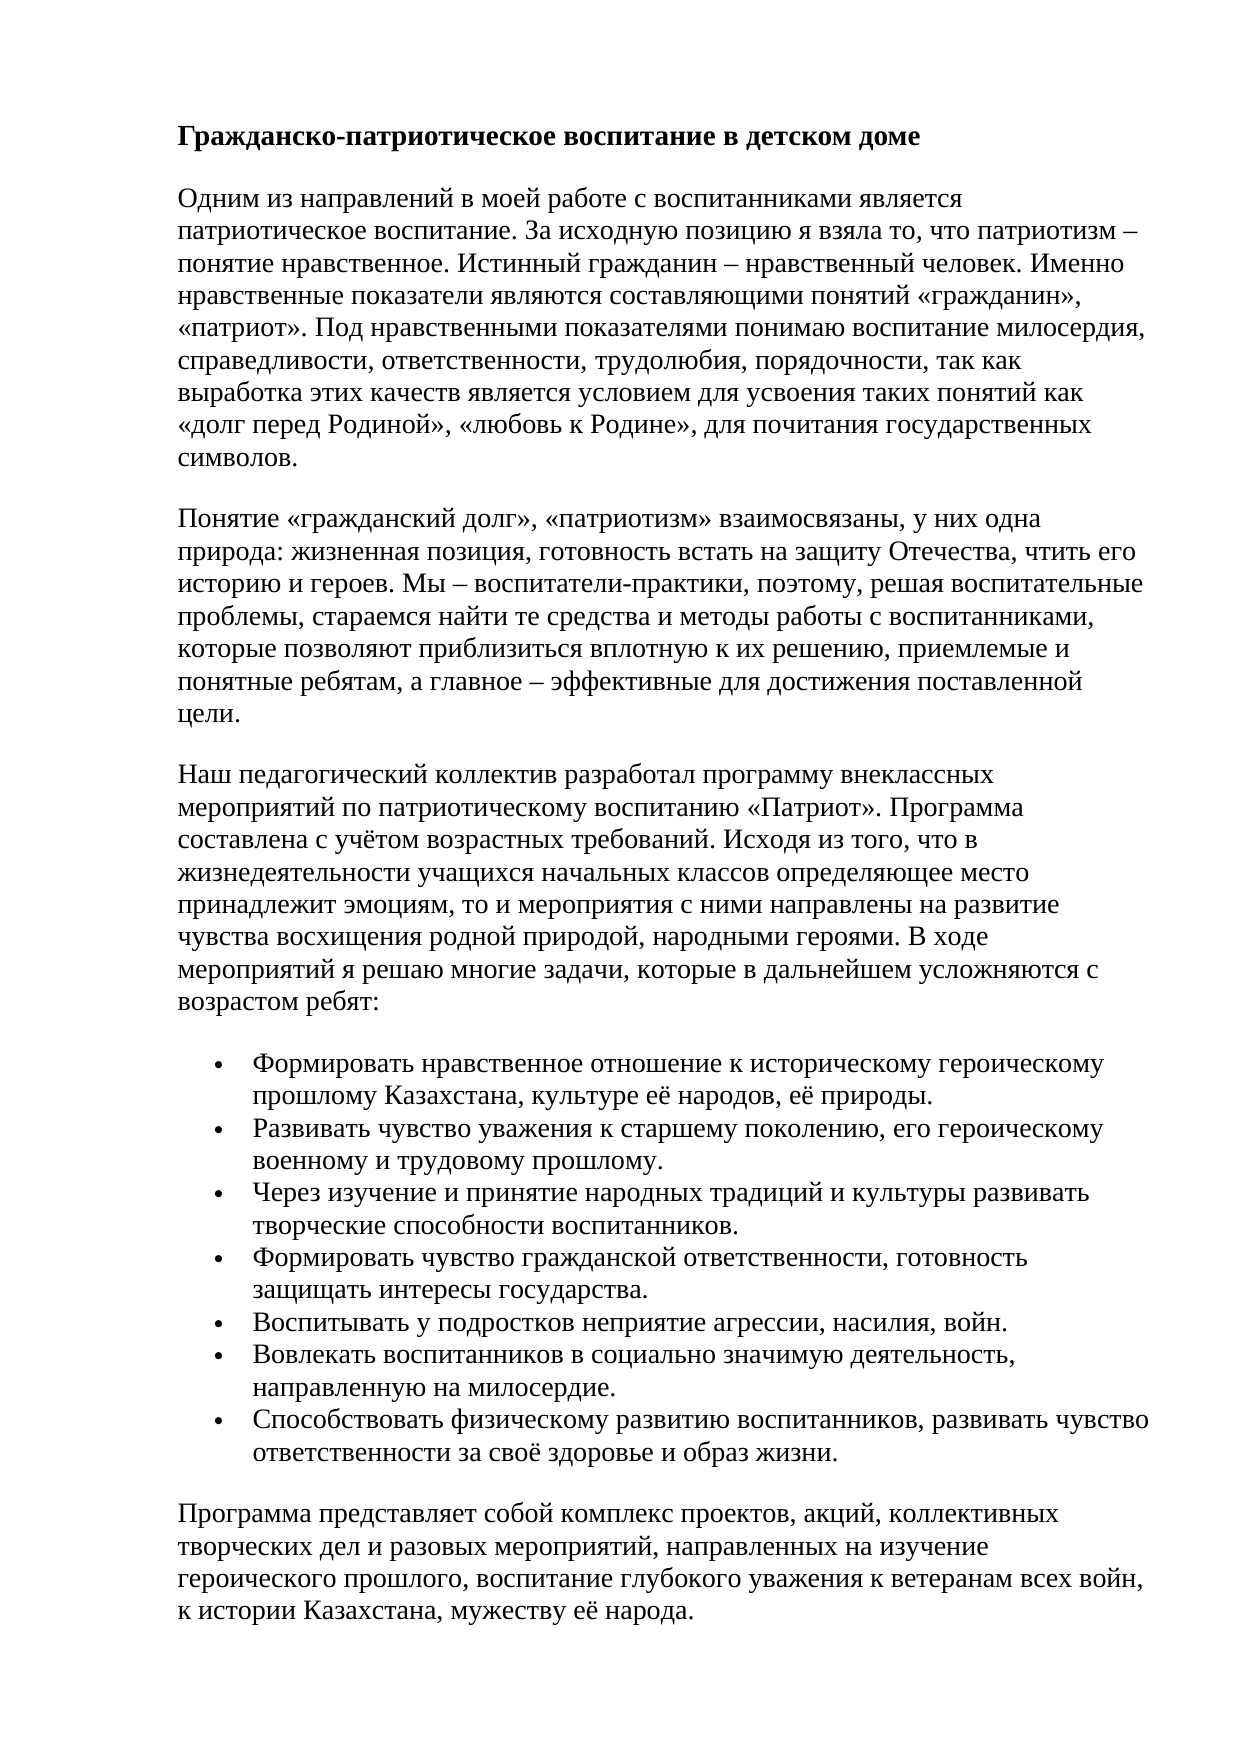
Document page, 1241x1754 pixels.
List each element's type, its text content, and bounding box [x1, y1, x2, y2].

list Способствовать физическому развитию воспитанников, развивать чувство ответственности за своё здоровье и образ жизни. [215, 1402, 1152, 1467]
list Формировать нравственное отношение к историческому героическому прошлому Казахстана, культуре её народов, её природы. [215, 1046, 1152, 1111]
list Через изучение и принятие народных традиций и культуры развивать творческие способности воспитанников. [215, 1175, 1152, 1240]
text Понятие «гражданский долг», «патриотизм» взаимосвязаны, у них одна природа: жизненная позиция, готовность встать на защиту Отечества, чтить его историю и героев. Мы – воспитатели-практики, поэтому, решая воспитательные проблемы, стараемся найти те средства и методы работы с воспитанниками, которые позволяют приблизиться вплотную к их решению, приемлемые и понятные ребятам, а главное – эффективные для достижения поставленной цели. [177, 502, 1152, 728]
text Программа представляет собой комплекс проектов, акций, коллективных творческих дел и разовых мероприятий, направленных на изучение героического прошлого, воспитание глубокого уважения к ветеранам всех войн, к истории Казахстана, мужеству её народа. [177, 1496, 1152, 1626]
list Развивать чувство уважения к старшему поколению, его героическому военному и трудовому прошлому. [215, 1111, 1152, 1175]
text Наш педагогический коллектив разработал программу внеклассных мероприятий по патриотическому воспитанию «Патриот». Программа составлена с учётом возрастных требований. Исходя из того, что в жизнедеятельности учащихся начальных классов определяющее место принадлежит эмоциям, то и мероприятия с ними направлены на развитие чувства восхищения родной природой, народными героями. В ходе мероприятий я решаю многие задачи, которые в дальнейшем усложняются с возрастом ребят: [177, 757, 1152, 1017]
list Вовлекать воспитанников в социально значимую деятельность, направленную на милосердие. [215, 1337, 1152, 1402]
text Одним из направлений в моей работе с воспитанниками является патриотическое воспитание. За исходную позицию я взяла то, что патриотизм – понятие нравственное. Истинный гражданин – нравственный человек. Именно нравственные показатели являются составляющими понятий «гражданин», «патриот». Под нравственными показателями понимаю воспитание милосердия, справедливости, ответственности, трудолюбия, порядочности, так как выработка этих качеств является условием для усвоения таких понятий как «долг перед Родиной», «любовь к Родине», для почитания государственных символов. [177, 181, 1152, 472]
list Формировать чувство гражданской ответственности, готовность защищать интересы государства. [215, 1240, 1152, 1305]
list Воспитывать у подростков неприятие агрессии, насилия, войн. [215, 1305, 1152, 1337]
text Гражданско-патриотическое воспитание в детском доме [177, 118, 1152, 152]
